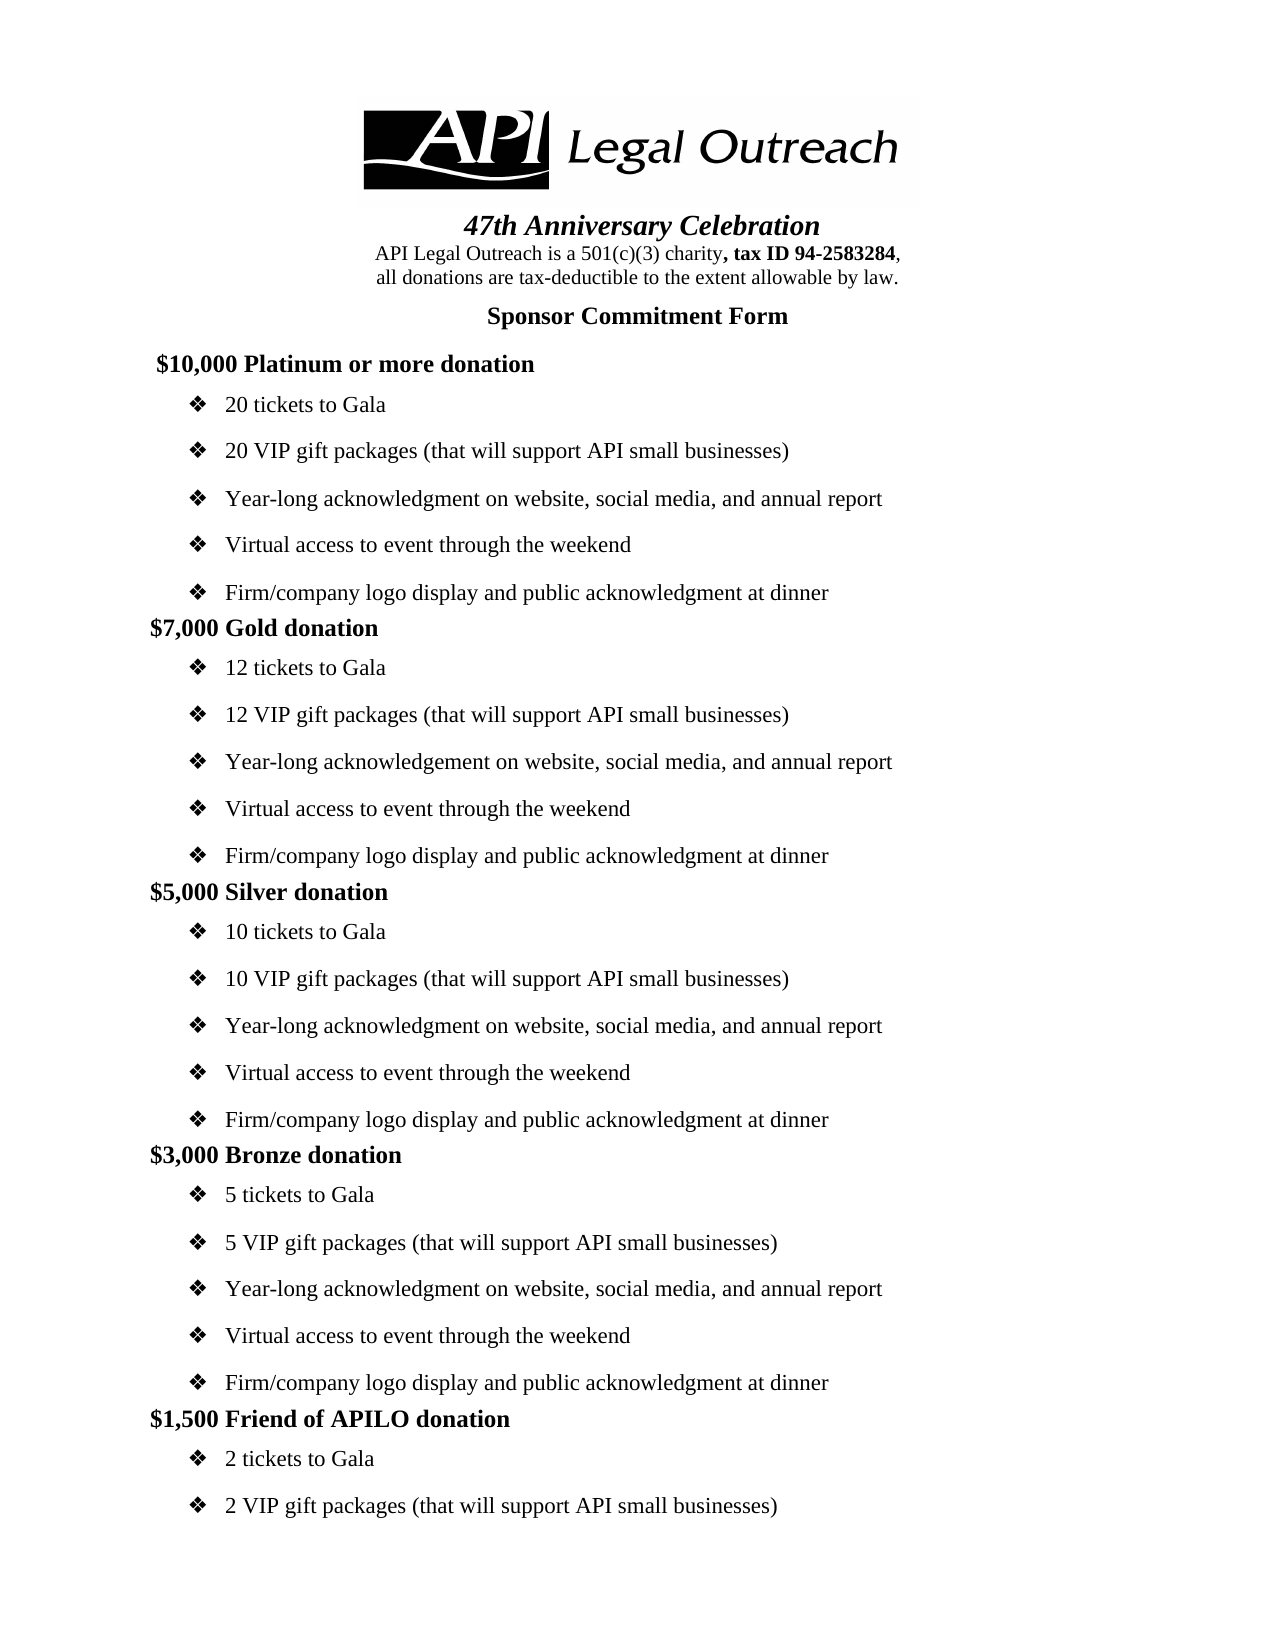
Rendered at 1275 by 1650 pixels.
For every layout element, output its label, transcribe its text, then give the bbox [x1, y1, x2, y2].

text Sponsor Commitment Form [150, 301, 1125, 330]
picture [354, 94, 921, 208]
list 20 VIP gift packages (that will support API small businesses) [187, 425, 1125, 472]
list Virtual access to event through the weekend [187, 1046, 1125, 1093]
list Virtual access to event through the weekend [187, 783, 1125, 829]
list 12 tickets to Gala [187, 642, 1125, 689]
list 5 tickets to Gala [187, 1169, 1125, 1216]
list 12 VIP gift packages (that will support API small businesses) [187, 689, 1125, 736]
list 10 tickets to Gala [187, 905, 1125, 952]
list Year-long acknowledgment on website, social media, and annual report [187, 472, 1125, 519]
text 47th Anniversary Celebration [159, 208, 1125, 241]
list Year-long acknowledgment on website, social media, and annual report [187, 1263, 1125, 1310]
list 20 tickets to Gala [187, 378, 1125, 425]
list Firm/company logo display and public acknowledgment at dinner [187, 566, 1125, 613]
list Virtual access to event through the weekend [187, 1310, 1125, 1357]
list Year-long acknowledgement on website, social media, and annual report [187, 736, 1125, 783]
text $1,500 Friend of APILO donation [150, 1404, 1125, 1433]
list Virtual access to event through the weekend [187, 519, 1125, 566]
list 2 tickets to Gala [187, 1433, 1125, 1479]
list Firm/company logo display and public acknowledgment at dinner [187, 1093, 1125, 1140]
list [187, 1357, 1125, 1404]
list Year-long acknowledgment on website, social media, and annual report [187, 999, 1125, 1046]
text all donations are tax-deductible to the extent allowable by law. [150, 265, 1125, 289]
text $7,000 Gold donation [150, 613, 1125, 642]
list 2 VIP gift packages (that will support API small businesses) [187, 1479, 1125, 1527]
list 5 VIP gift packages (that will support API small businesses) [187, 1216, 1125, 1263]
list Firm/company logo display and public acknowledgment at dinner [187, 829, 1125, 877]
text $5,000 Silver donation [150, 877, 1125, 905]
text $10,000 Platinum or more donation [150, 349, 1125, 378]
text $3,000 Bronze donation [150, 1140, 1125, 1169]
list 10 VIP gift packages (that will support API small businesses) [187, 952, 1125, 999]
text API Legal Outreach is a 501(c)(3) charity, tax ID 94-2583284, [150, 241, 1125, 265]
